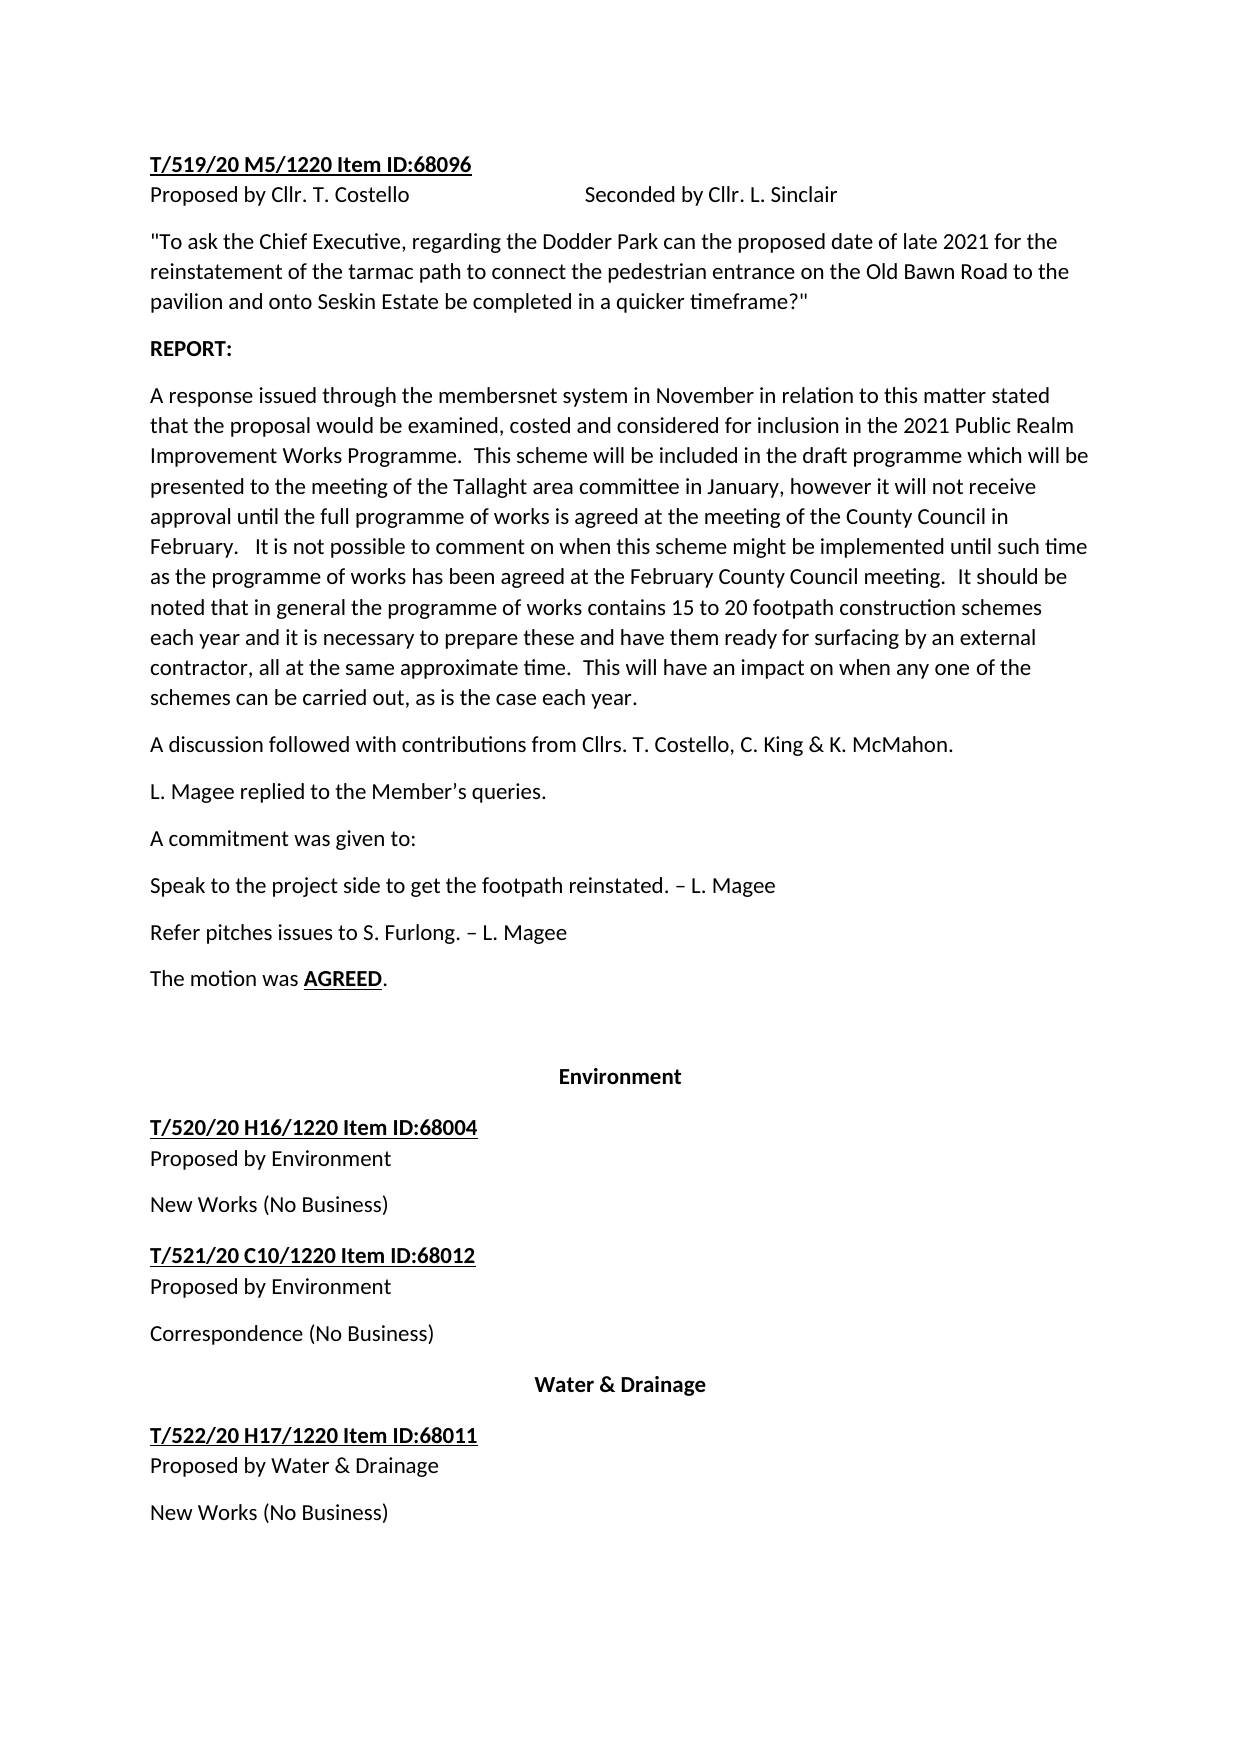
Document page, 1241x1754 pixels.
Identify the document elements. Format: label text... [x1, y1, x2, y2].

text "To ask the Chief Executive, regarding the Dodder Park can the proposed date of late 2021 for the reinstatement of the tarmac path to connect the pedestrian entrance on the Old Bawn Road to the pavilion and onto Seskin Estate be completed in a quicker timeframe?" [150, 227, 1090, 316]
subtitle T/519/20 M5/1220 Item ID:68096 [150, 150, 1090, 178]
subtitle Environment [150, 1062, 1090, 1091]
text Proposed by Environment [150, 1272, 1090, 1300]
subtitle T/520/20 H16/1220 Item ID:68004 [150, 1113, 1090, 1142]
subtitle T/522/20 H17/1220 Item ID:68011 [150, 1421, 1090, 1449]
text Proposed by Environment [150, 1144, 1090, 1172]
text New Works (No Business) [150, 1191, 1090, 1219]
text New Works (No Business) [150, 1498, 1090, 1526]
text Correspondence (No Business) [150, 1319, 1090, 1347]
text A commitment was given to: [150, 824, 1090, 852]
text Proposed by Cllr. T. Costello Seconded by Cllr. L. Sinclair [150, 180, 1090, 208]
text A discussion followed with contributions from Cllrs. T. Costello, C. King & K. McMahon. [150, 730, 1090, 758]
subtitle Water & Drainage [150, 1370, 1090, 1398]
text L. Magee replied to the Member’s queries. [150, 777, 1090, 805]
text REPORT: [150, 334, 1090, 362]
text A response issued through the membersnet system in November in relation to this matter stated that the proposal would be examined, costed and considered for inclusion in the 2021 Public Realm Improvement Works Programme. This scheme will be included in the draft programme which will be presented to the meeting of the Tallaght area committee in January, however it will not receive approval until the full programme of works is agreed at the meeting of the County Council in February. It is not possible to comment on when this scheme might be implemented until such time as the programme of works has been agreed at the February County Council meeting. It should be noted that in general the programme of works contains 15 to 20 footpath construction schemes each year and it is necessary to prepare these and have them ready for surfacing by an external contractor, all at the same approximate time. This will have an impact on when any one of the schemes can be carried out, as is the case each year. [150, 381, 1090, 711]
text Proposed by Water & Drainage [150, 1451, 1090, 1479]
subtitle T/521/20 C10/1220 Item ID:68012 [150, 1242, 1090, 1270]
text The motion was AGREED. [150, 964, 1090, 993]
text Refer pitches issues to S. Furlong. – L. Magee [150, 918, 1090, 946]
text Speak to the project side to get the footpath reinstated. – L. Magee [150, 871, 1090, 899]
